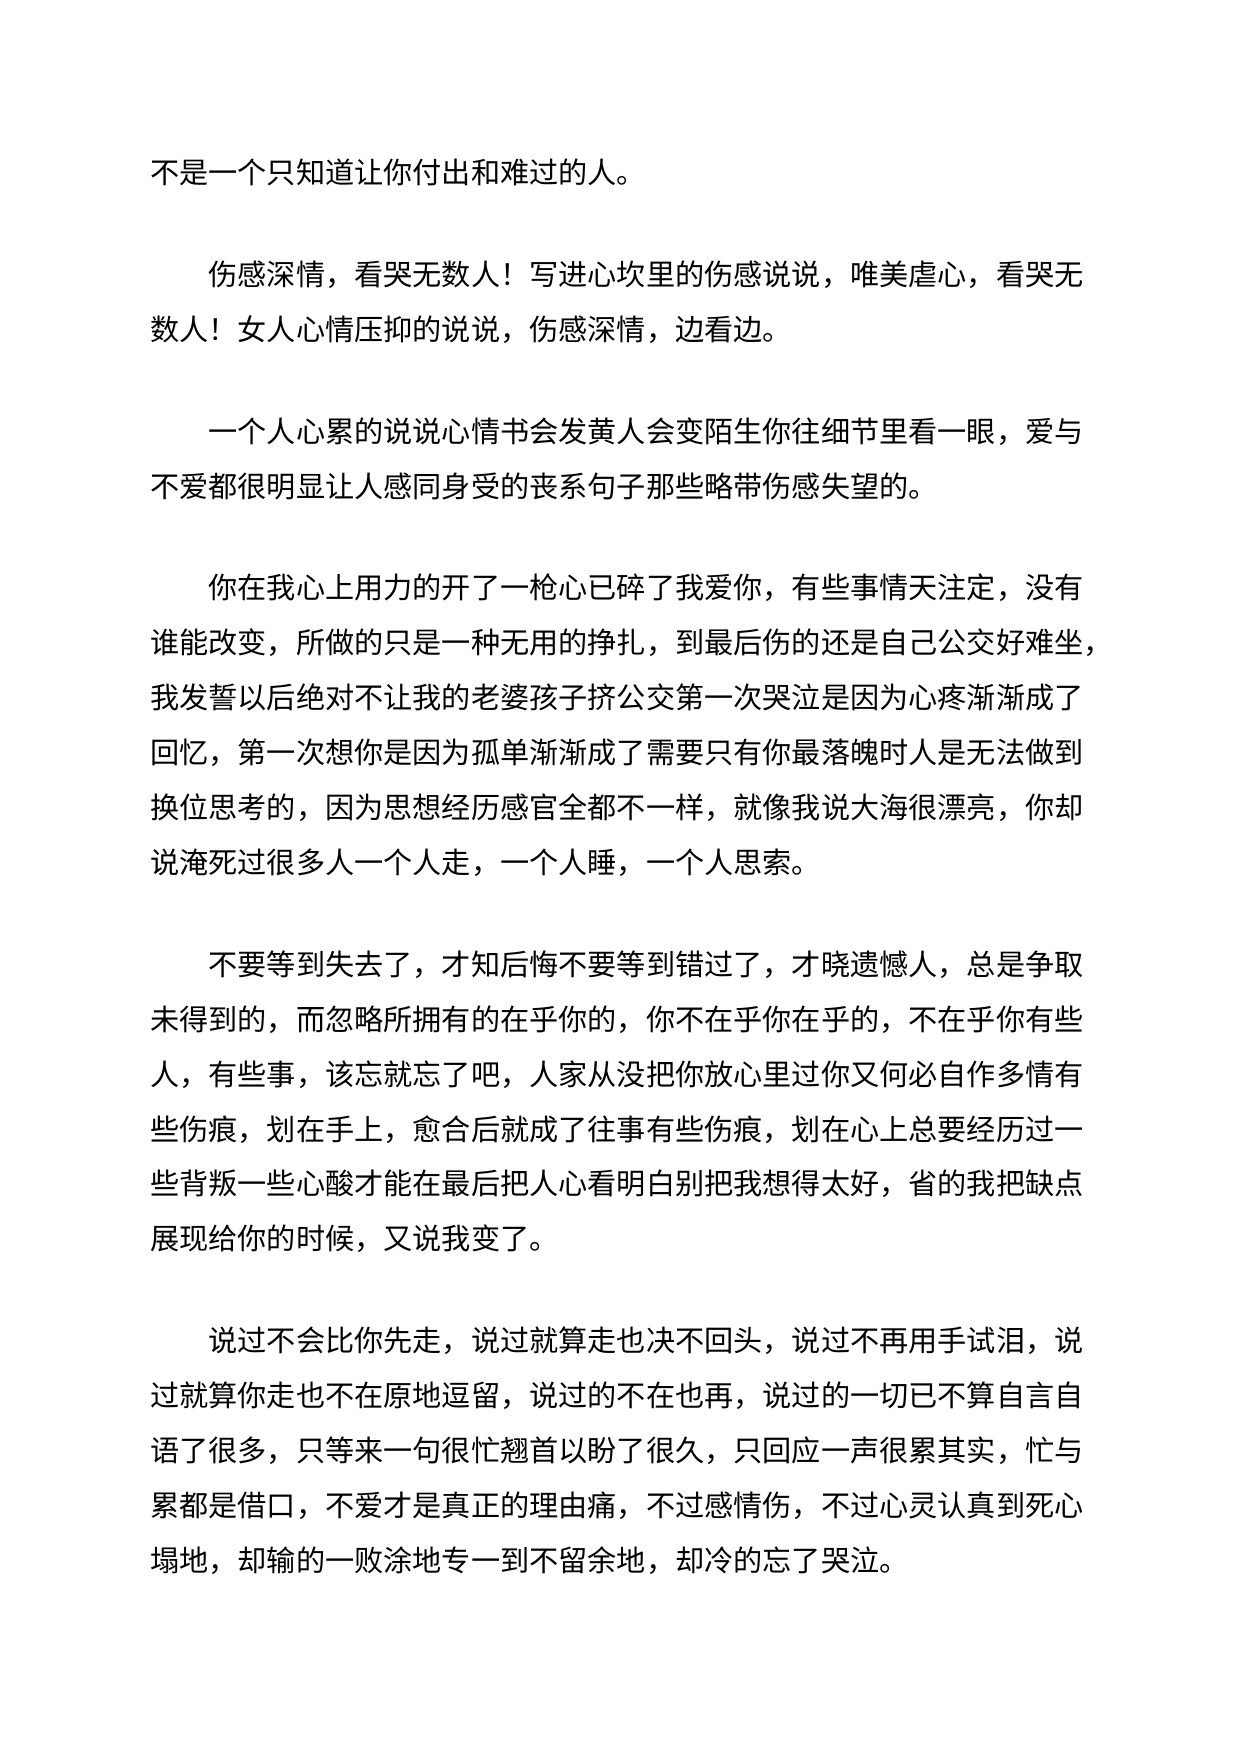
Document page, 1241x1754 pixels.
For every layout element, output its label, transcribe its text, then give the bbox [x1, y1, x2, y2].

text 不要等到失去了，才知后悔不要等到错过了，才晓遗憾人，总是争取未得到的，而忽略所拥有的在乎你的，你不在乎你在乎的，不在乎你有些人，有些事，该忘就忘了吧，人家从没把你放心里过你又何必自作多情有些伤痕，划在手上，愈合后就成了往事有些伤痕，划在心上总要经历过一些背叛一些心酸才能在最后把人心看明白别把我想得太好，省的我把缺点展现给你的时候，又说我变了。 [150, 941, 1090, 1258]
text 一个人心累的说说心情书会发黄人会变陌生你往细节里看一眼，爱与不爱都很明显让人感同身受的丧系句子那些略带伤感失望的。 [150, 408, 1090, 506]
text 说过不会比你先走，说过就算走也决不回头，说过不再用手试泪，说过就算你走也不在原地逗留，说过的不在也再，说过的一切已不算自言自语了很多，只等来一句很忙翘首以盼了很久，只回应一声很累其实，忙与累都是借口，不爱才是真正的理由痛，不过感情伤，不过心灵认真到死心塌地，却输的一败涂地专一到不留余地，却冷的忘了哭泣。 [150, 1318, 1090, 1579]
text 你在我心上用力的开了一枪心已碎了我爱你，有些事情天注定，没有谁能改变，所做的只是一种无用的挣扎，到最后伤的还是自己公交好难坐，我发誓以后绝对不让我的老婆孩子挤公交第一次哭泣是因为心疼渐渐成了回忆，第一次想你是因为孤单渐渐成了需要只有你最落魄时人是无法做到换位思考的，因为思想经历感官全都不一样，就像我说大海很漂亮，你却说淹死过很多人一个人走，一个人睡，一个人思索。 [150, 565, 1090, 882]
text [150, 150, 1090, 192]
text 伤感深情，看哭无数人！写进心坎里的伤感说说，唯美虐心，看哭无数人！女人心情压抑的说说，伤感深情，边看边。 [150, 252, 1090, 349]
